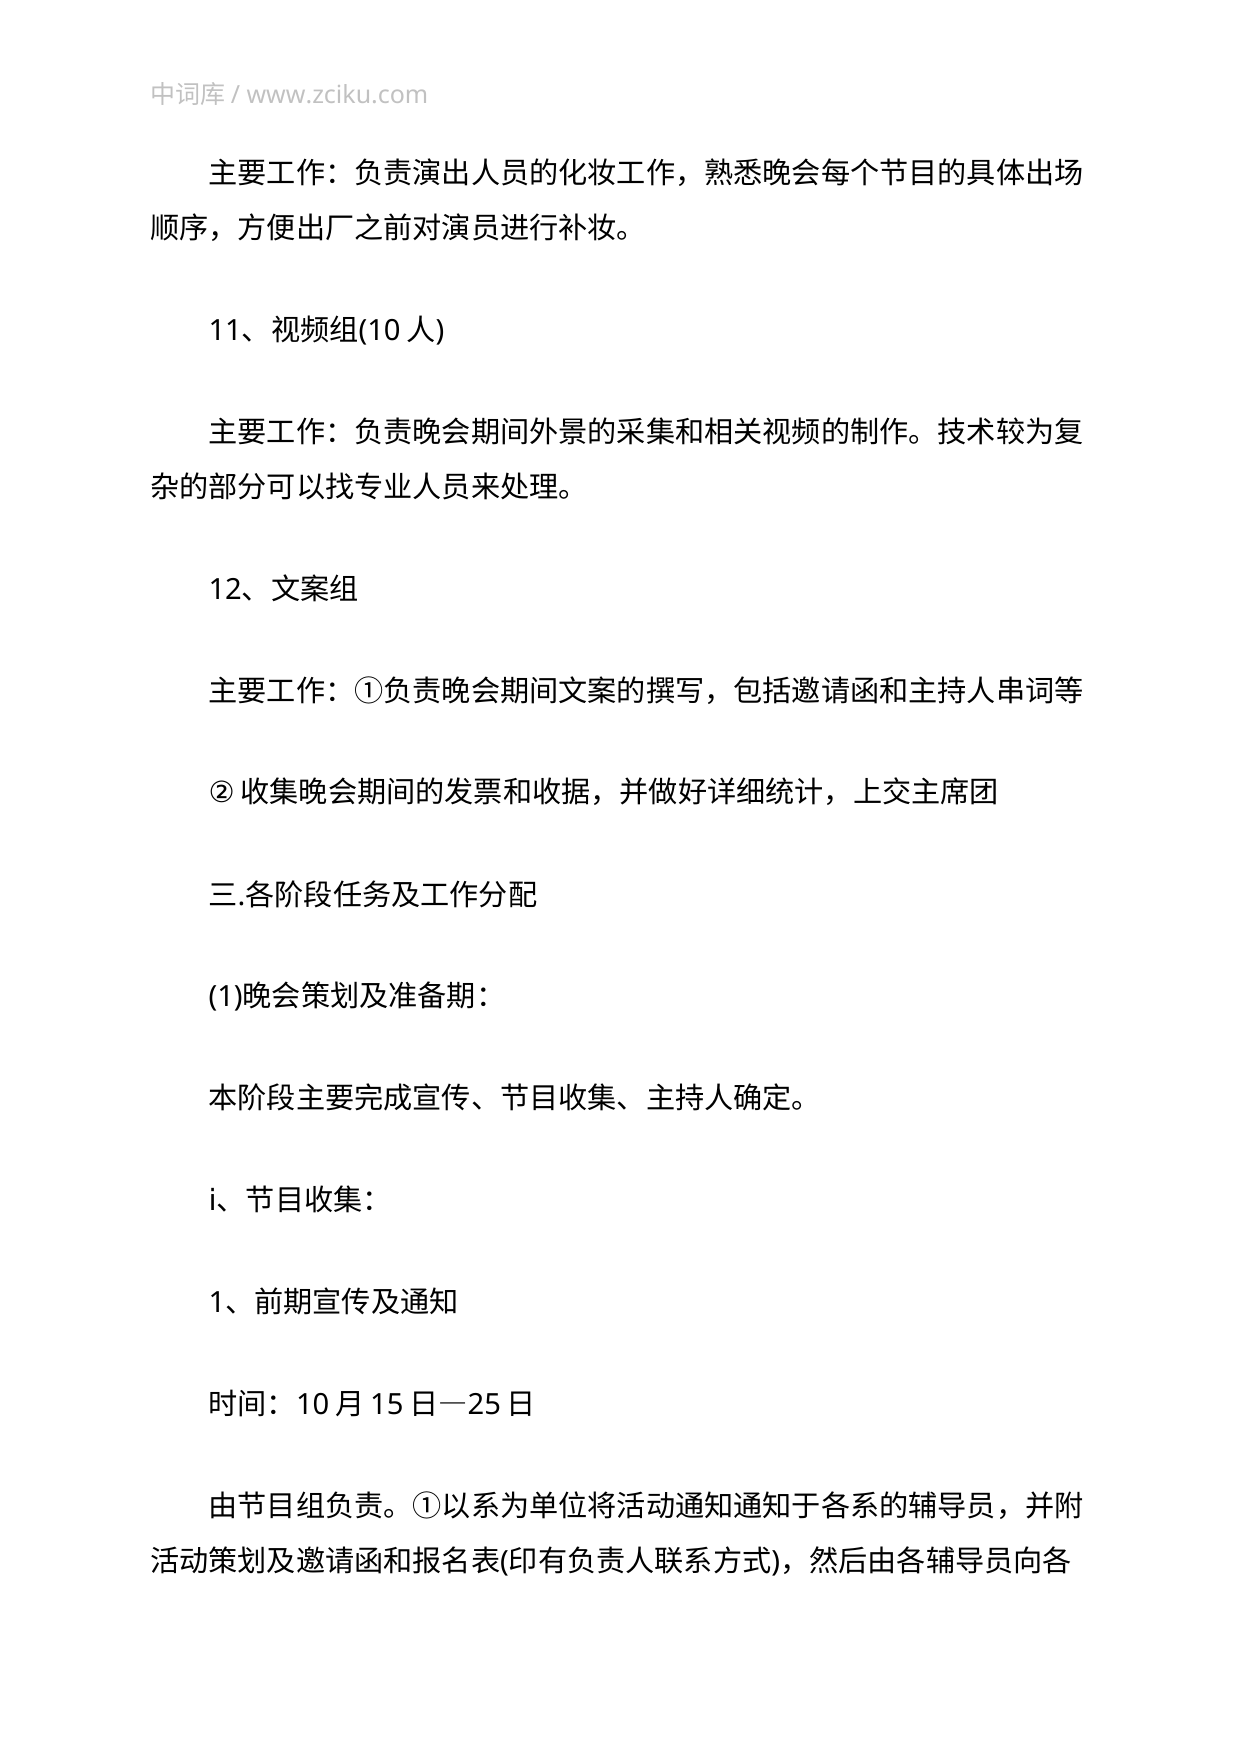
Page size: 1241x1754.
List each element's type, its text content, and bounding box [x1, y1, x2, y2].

text 主要工作：负责演出人员的化妆工作，熟悉晚会每个节目的具体出场顺序，方便出厂之前对演员进行补妆。 [150, 150, 1090, 247]
text 主要工作：①负责晚会期间文案的撰写，包括邀请函和主持人串词等 [150, 667, 1090, 709]
text 本阶段主要完成宣传、节目收集、主持人确定。 [150, 1075, 1090, 1117]
text ②收集晚会期间的发票和收据，并做好详细统计，上交主席团 [150, 769, 1090, 811]
text ⅰ、节目收集： [150, 1177, 1090, 1219]
text (1)晚会策划及准备期： [150, 973, 1090, 1015]
text 主要工作：负责晚会期间外景的采集和相关视频的制作。技术较为复杂的部分可以找专业人员来处理。 [150, 409, 1090, 506]
text 三.各阶段任务及工作分配 [150, 871, 1090, 913]
text 11、视频组(10人) [150, 307, 1090, 349]
text 1、前期宣传及通知 [150, 1279, 1090, 1321]
text 12、文案组 [150, 565, 1090, 608]
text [150, 1483, 1090, 1580]
text 时间：10月15日—25日 [150, 1381, 1090, 1423]
